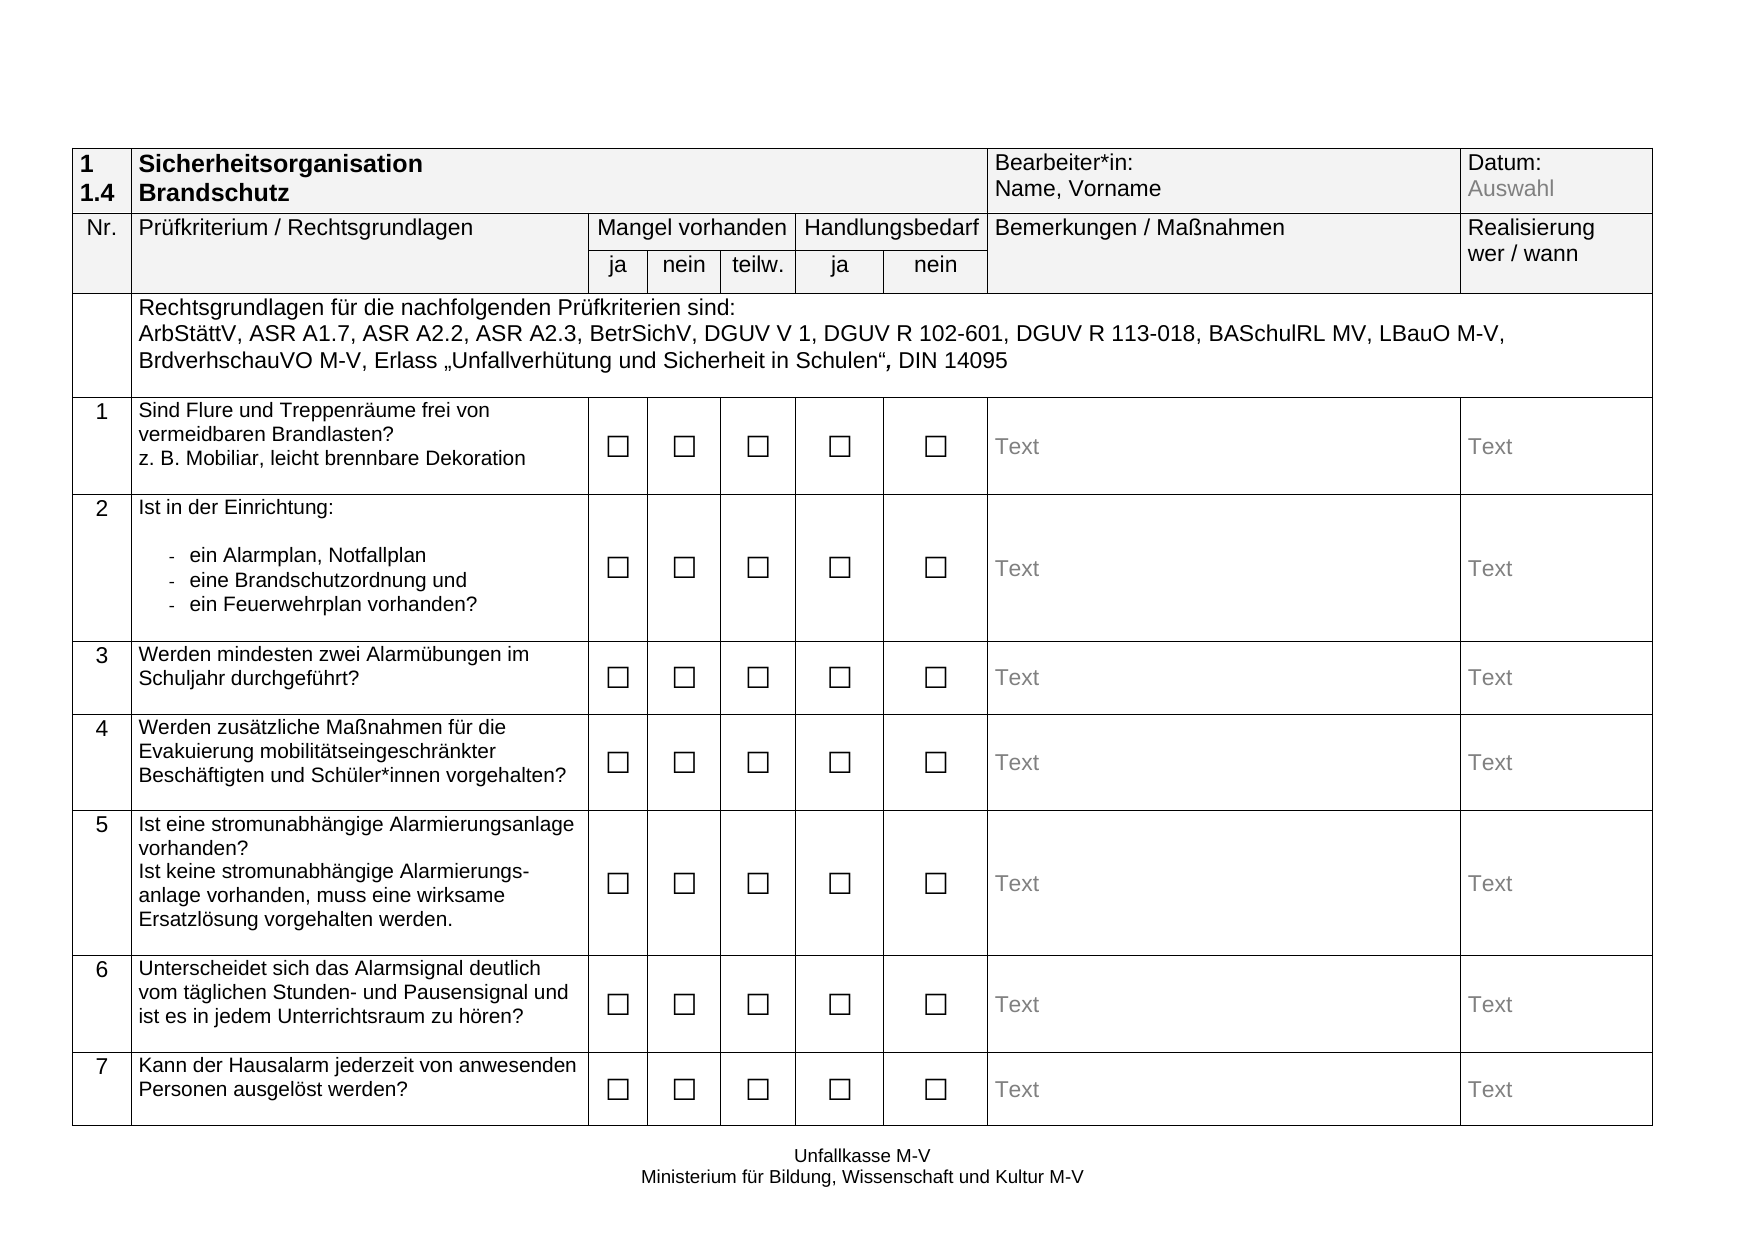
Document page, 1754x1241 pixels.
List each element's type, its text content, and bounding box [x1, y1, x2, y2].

table_cell ja [796, 251, 883, 293]
table_cell 4 [73, 715, 131, 810]
table_header Sicherheitsorganisation Brandschutz [132, 149, 987, 212]
table_cell Realisierung wer / wann [1461, 214, 1652, 293]
table_cell Kann der Hausalarm jederzeit von anwesenden Personen ausgelöst werden? [132, 1053, 588, 1125]
table_cell Werden zusätzliche Maßnahmen für die Evakuierung mobilitätseingeschränkter Beschäftigten und Schüler*innen vorgehalten? [132, 715, 588, 810]
table_cell Ist eine stromunabhängige Alarmierungsanlage vorhanden? Ist keine stromunabhängige Alarmierungs-anlage vorhanden, muss eine wirksame Ersatzlösung vorgehalten werden. [132, 811, 588, 955]
table_header Bearbeiter*in: [988, 149, 1460, 212]
table_cell Mangel vorhanden [589, 214, 795, 250]
table_cell Werden mindesten zwei Alarmübungen im Schuljahr durchgeführt? [132, 642, 588, 713]
table_cell Ist in der Einrichtung: ein Alarmplan, Notfallplan eine Brandschutzordnung und ein Feuerwehrplan vorhanden? [132, 495, 588, 641]
table_cell Sind Flure und Treppenräume frei von vermeidbaren Brandlasten? z. B. Mobiliar, leicht brennbare Dekoration [132, 398, 588, 494]
table_cell 2 [73, 495, 131, 641]
table_cell Rechtsgrundlagen für die nachfolgenden Prüfkriterien sind: ArbStättV, ASR A1.7, ASR A2.2, ASR A2.3, BetrSichV, DGUV V 1, DGUV R 102-601, DGUV R 113-018, BASchulRL MV, LBauO M-V, BrdverhschauVO M-V, Erlass „Unfallverhütung und Sicherheit in Schulen“, DIN 14095 [132, 294, 1652, 397]
table_cell Handlungsbedarf [796, 214, 987, 250]
table_cell 1 [73, 398, 131, 494]
table_cell 3 [73, 642, 131, 713]
table_cell Unterscheidet sich das Alarmsignal deutlich vom täglichen Stunden- und Pausensignal und ist es in jedem Unterrichtsraum zu hören? [132, 956, 588, 1052]
table_cell teilw. [721, 251, 795, 293]
table_cell Prüfkriterium / Rechtsgrundlagen [132, 214, 588, 293]
table_cell 6 [73, 956, 131, 1052]
table_cell 5 [73, 811, 131, 955]
table_header 1 1.4 [73, 149, 131, 212]
table_cell nein [884, 251, 987, 293]
table_cell [73, 294, 131, 397]
table_cell 7 [73, 1053, 131, 1125]
table_header Datum: [1461, 149, 1652, 212]
table_cell ja [589, 251, 647, 293]
table_cell Bemerkungen / Maßnahmen [988, 214, 1460, 293]
table_cell Nr. [73, 214, 131, 293]
table_cell nein [648, 251, 720, 293]
